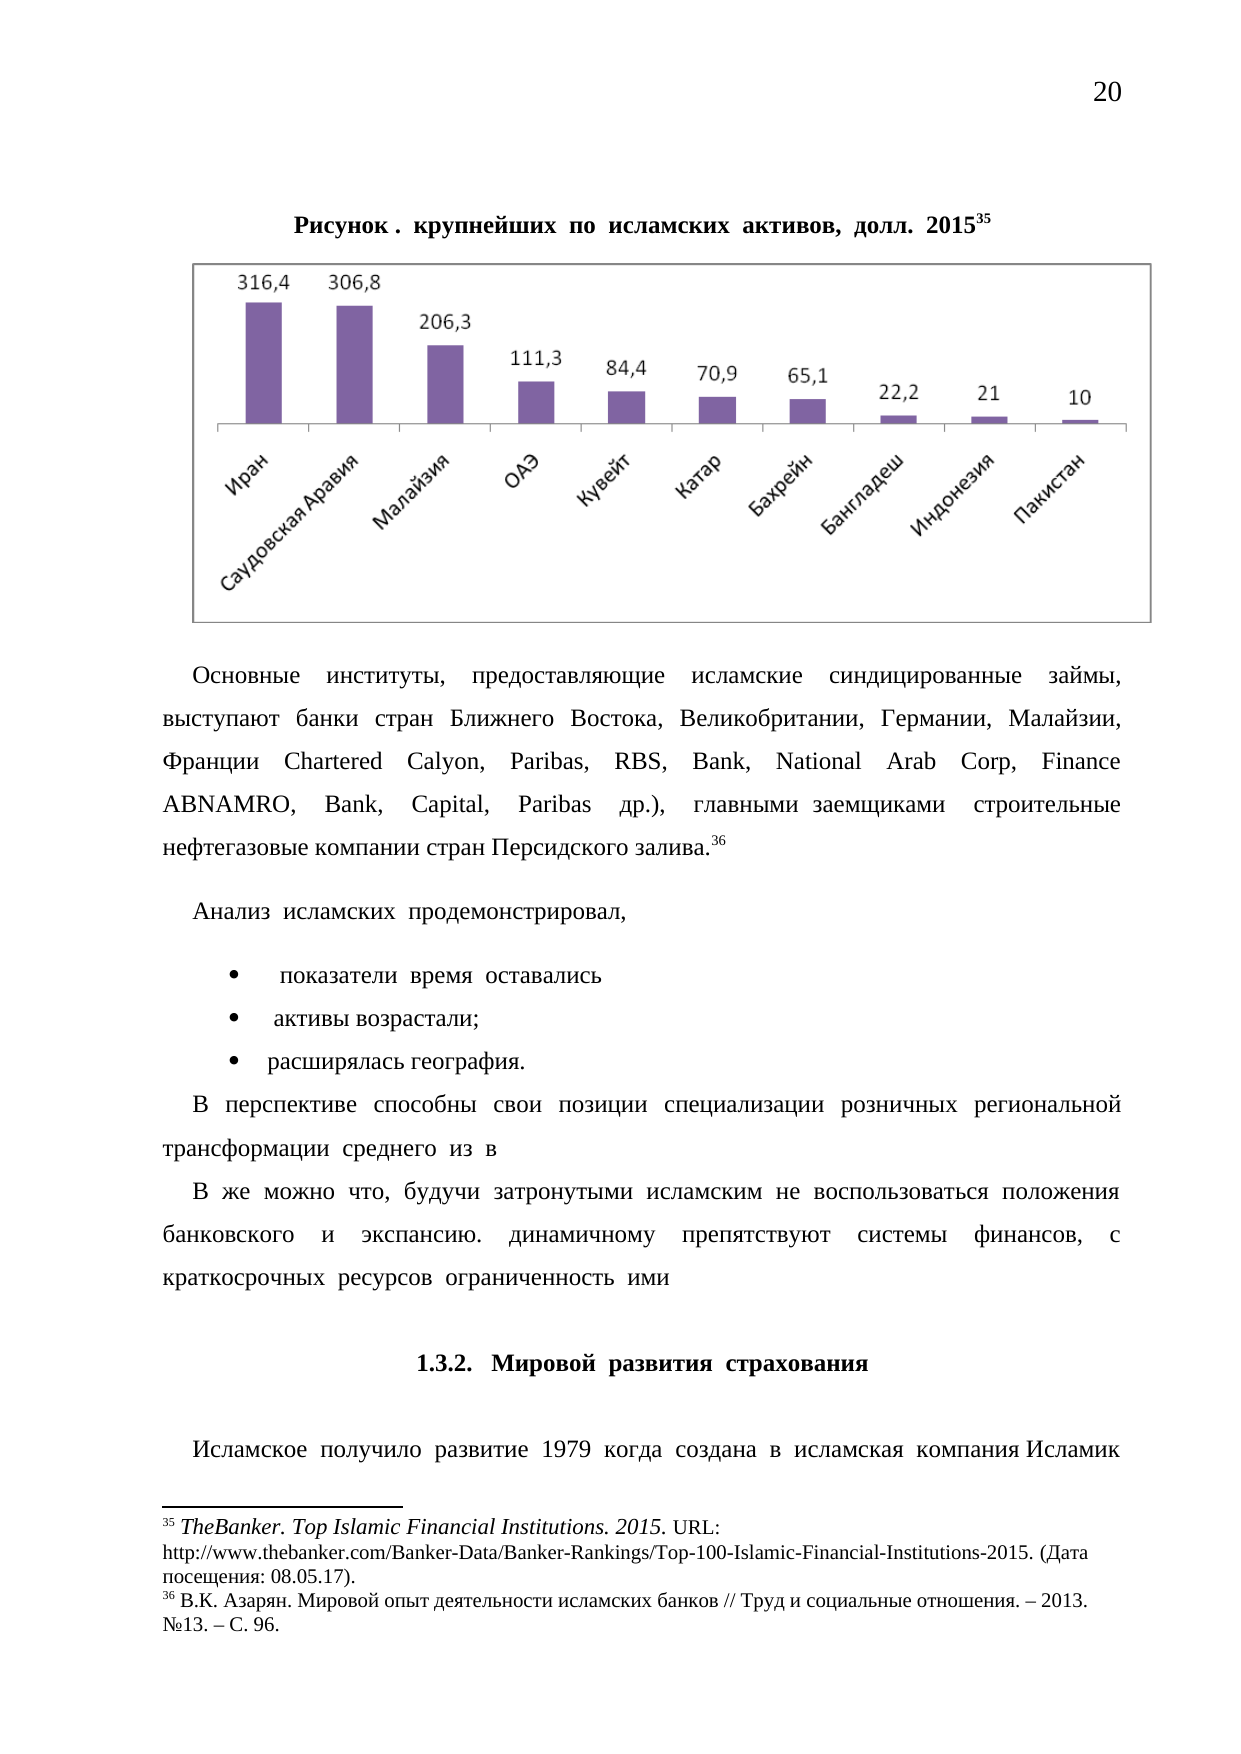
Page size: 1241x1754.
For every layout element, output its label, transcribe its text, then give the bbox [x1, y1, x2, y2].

text Рисунок . крупнейших по исламских активов, долл. 2015 [162, 210, 1122, 239]
text В же можно что, будучи затронутыми исламским не воспользоваться положения банковского и экспансию. динамичному препятствуют системы финансов, с краткосрочных ресурсов ограниченность ими [162, 1176, 1122, 1291]
list активы возрастали; [229, 1003, 1122, 1032]
list расширялась география. [229, 1046, 1122, 1075]
picture [192, 263, 1152, 623]
text Анализ исламских продемонстрировал, [162, 896, 1122, 925]
text Основные институты, предоставляющие исламские синдицированные займы, выступают банки стран Ближнего Востока, Великобритании, Германии, Малайзии, Франции Chartered Calyon, Paribas, RBS, Bank, National Arab Corp, Finance ABNAMRO, Bank, Capital, Paribas др.), главными заемщиками строительные нефтегазовые компании стран Персидского залива. [162, 660, 1122, 861]
text В перспективе способны свои позиции специализации розничных региональной трансформации среднего из в [162, 1089, 1122, 1161]
list Мировой развития страхования [162, 1348, 1122, 1377]
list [162, 1434, 1122, 1463]
list показатели время оставались [229, 960, 1122, 989]
